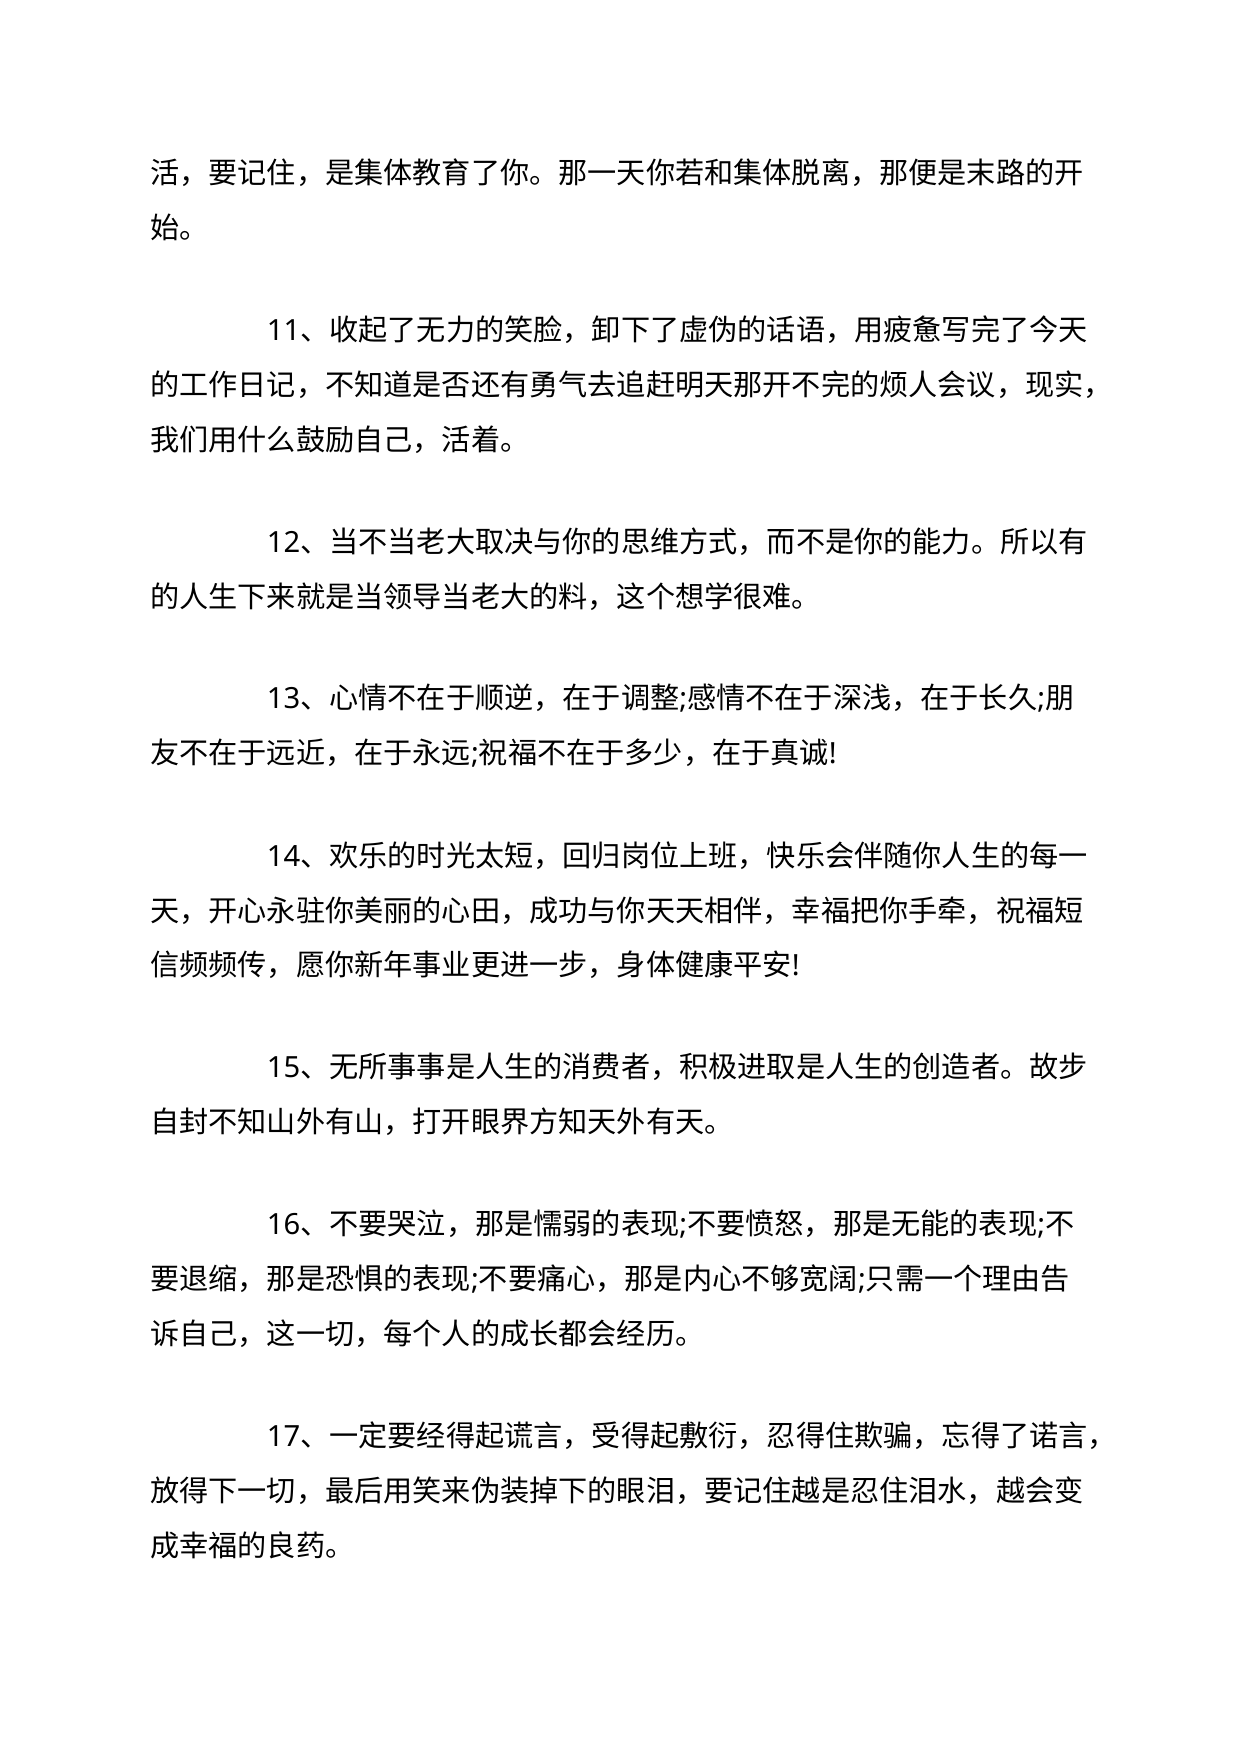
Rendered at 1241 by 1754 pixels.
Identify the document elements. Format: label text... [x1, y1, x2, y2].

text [150, 150, 1090, 247]
text 16、不要哭泣，那是懦弱的表现;不要愤怒，那是无能的表现;不要退缩，那是恐惧的表现;不要痛心，那是内心不够宽阔;只需一个理由告诉自己，这一切，每个人的成长都会经历。 [150, 1201, 1090, 1353]
text 12、当不当老大取决与你的思维方式，而不是你的能力。所以有的人生下来就是当领导当老大的料，这个想学很难。 [150, 518, 1090, 616]
text 13、心情不在于顺逆，在于调整;感情不在于深浅，在于长久;朋友不在于远近，在于永远;祝福不在于多少，在于真诚! [150, 675, 1090, 772]
text 17、一定要经得起谎言，受得起敷衍，忍得住欺骗，忘得了诺言，放得下一切，最后用笑来伪装掉下的眼泪，要记住越是忍住泪水，越会变成幸福的良药。 [150, 1412, 1090, 1565]
text 11、收起了无力的笑脸，卸下了虚伪的话语，用疲惫写完了今天的工作日记，不知道是否还有勇气去追赶明天那开不完的烦人会议，现实，我们用什么鼓励自己，活着。 [150, 307, 1090, 459]
text 14、欢乐的时光太短，回归岗位上班，快乐会伴随你人生的每一天，开心永驻你美丽的心田，成功与你天天相伴，幸福把你手牵，祝福短信频频传，愿你新年事业更进一步，身体健康平安! [150, 832, 1090, 984]
text 15、无所事事是人生的消费者，积极进取是人生的创造者。故步自封不知山外有山，打开眼界方知天外有天。 [150, 1044, 1090, 1141]
